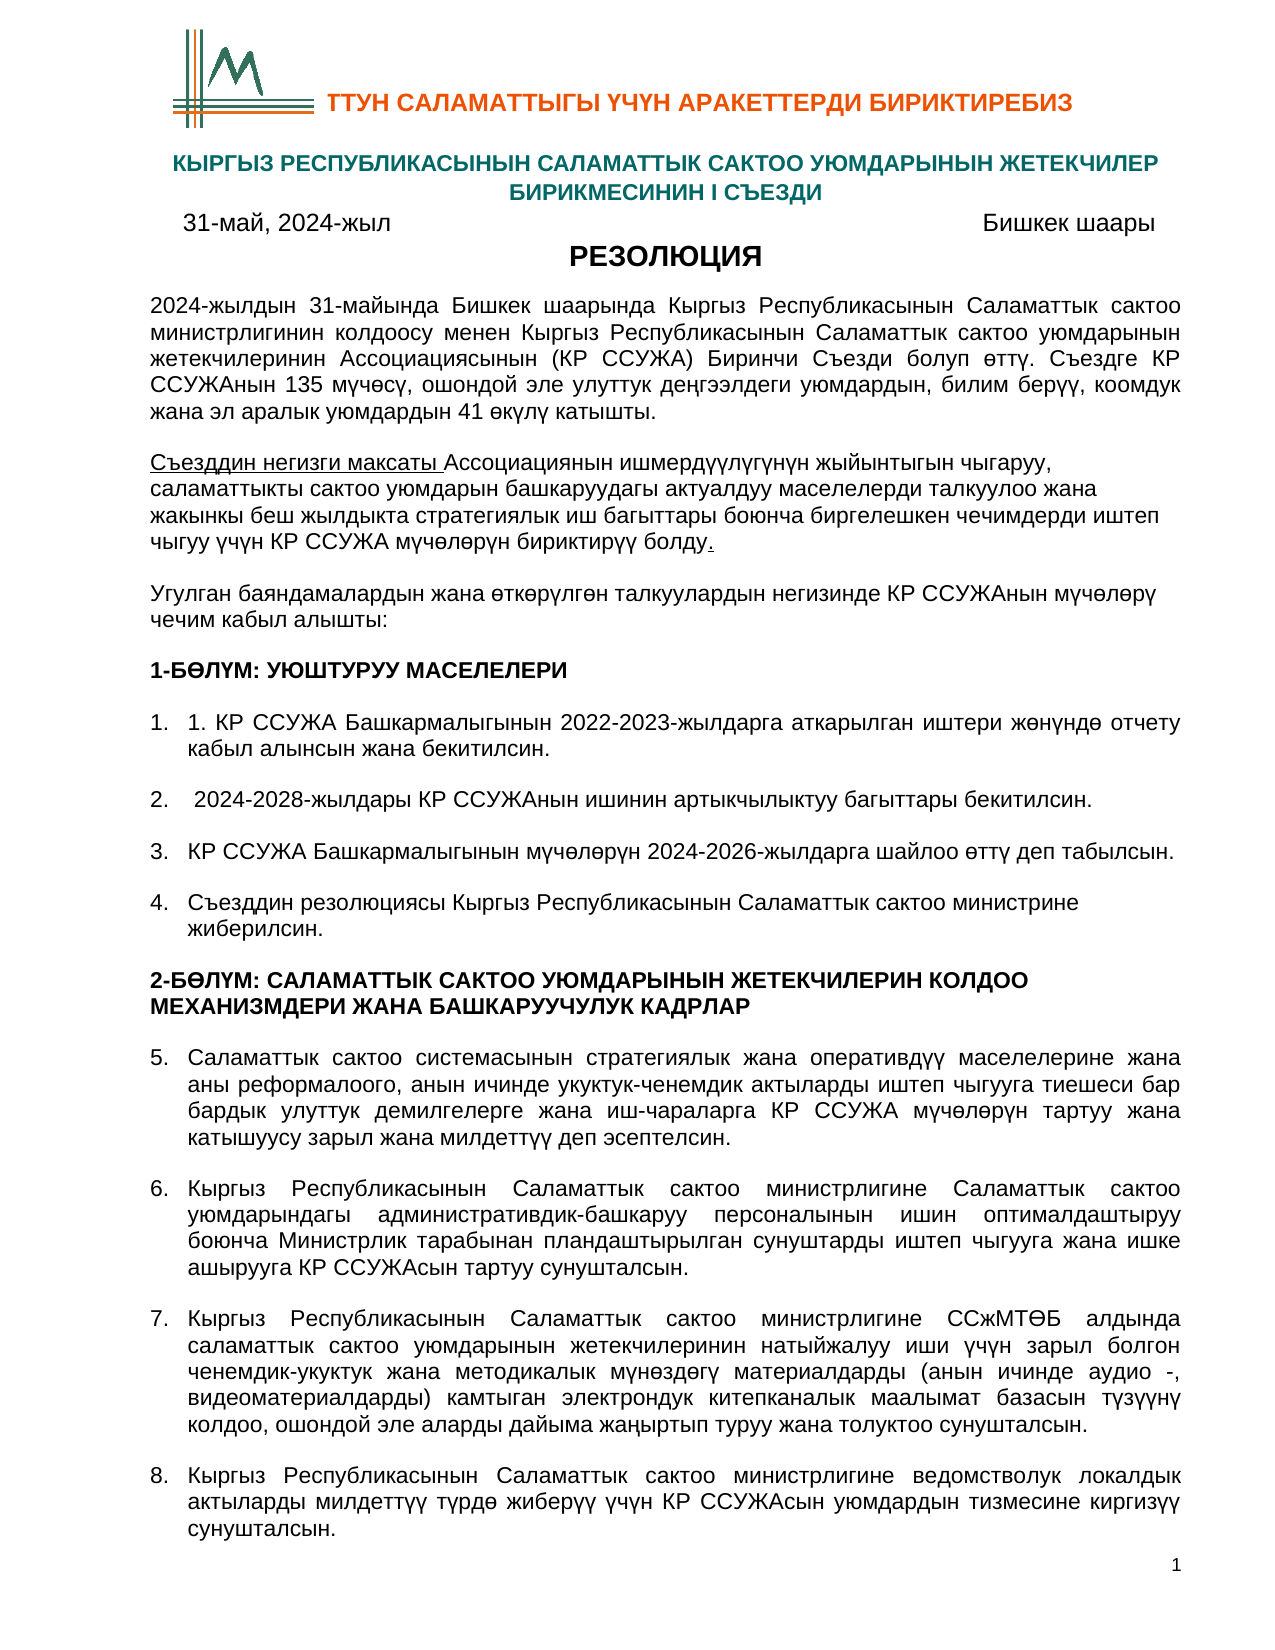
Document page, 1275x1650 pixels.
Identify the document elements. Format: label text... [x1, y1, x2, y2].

list 2024-2028-жылдары КР ССУЖАнын ишинин артыкчылыктуу багыттары бекитилсин. [150, 786, 1181, 813]
list Саламаттык сактоо системасынын стратегиялык жана оперативдүү маселелерине жана аны реформалоого, анын ичинде укуктук-ченемдик актыларды иштеп чыгууга тиешеси бар бардык улуттук демилгелерге жана иш-чараларга КР ССУЖА мүчөлөрүн тартуу жана катышуусу зарыл жана милдеттүү деп эсептелсин. [150, 1044, 1181, 1150]
text Съезддин негизги максаты Ассоциациянын ишмердүүлүгүнүн жыйынтыгын чыгаруу, саламаттыкты сактоо уюмдарын башкаруудагы актуалдуу маселелерди талкуулоо жана жакынкы беш жылдыкта стратегиялык иш багыттары боюнча биргелешкен чечимдерди иштеп чыгуу үчүн КР ССУЖА мүчөлөрүн бириктирүү болду. [150, 449, 1181, 554]
list Съезддин резолюциясы Кыргыз Республикасынын Саламаттык сактоо министрине жиберилсин. [150, 889, 1181, 942]
list 1. КР ССУЖА Башкармалыгынын 2022-2023-жылдарга аткарылган иштери жөнүндө отчету кабыл алынсын жана бекитилсин. [150, 708, 1181, 761]
text Угулган баяндамалардын жана өткөрүлгөн талкуулардын негизинде КР ССУЖАнын мүчөлөрү чечим кабыл алышты: [150, 579, 1181, 632]
text 31-май, 2024-жыл Бишкек шаары [150, 208, 1181, 237]
list Кыргыз Республикасынын Саламаттык сактоо министрлигине ведомстволук локалдык актыларды милдеттүү түрдө жиберүү үчүн КР ССУЖАсын уюмдардын тизмесине киргизүү сунушталсын. [150, 1462, 1181, 1541]
text БИРИКМЕСИНИН I СЪЕЗДИ [150, 179, 1181, 205]
text РЕЗОЛЮЦИЯ [150, 239, 1181, 273]
list КР ССУЖА Башкармалыгынын мүчөлөрүн 2024-2026-жылдарга шайлоо өттү деп табылсын. [150, 838, 1181, 864]
picture [150, 8, 328, 150]
list Кыргыз Республикасынын Саламаттык сактоо министрлигине Саламаттык сактоо уюмдарындагы административдик-башкаруу персоналынын ишин оптималдаштыруу боюнча Министрлик тарабынан пландаштырылган сунуштарды иштеп чыгууга жана ишке ашырууга КР ССУЖАсын тартуу сунушталсын. [150, 1175, 1181, 1280]
text КЫРГЫЗ РЕСПУБЛИКАСЫНЫН САЛАМАТТЫК САКТОО УЮМДАРЫНЫН ЖЕТЕКЧИЛЕР [150, 150, 1181, 176]
text 2024-жылдын 31-майында Бишкек шаарында Кыргыз Республикасынын Саламаттык сактоо министрлигинин колдоосу менен Кыргыз Республикасынын Саламаттык сактоо уюмдарынын жетекчилеринин Ассоциациясынын (КР ССУЖА) Биринчи Съезди болуп өттү. Съездге КР ССУЖАнын 135 мүчөсү, ошондой эле улуттук деңгээлдеги уюмдардын, билим берүү, коомдук жана эл аралык уюмдардын 41 өкүлү катышты. [150, 292, 1181, 424]
text 2-БӨЛҮМ: САЛАМАТТЫК САКТОО УЮМДАРЫНЫН ЖЕТЕКЧИЛЕРИН КОЛДОО МЕХАНИЗМДЕРИ ЖАНА БАШКАРУУЧУЛУК КАДРЛАР [150, 967, 1181, 1019]
text 1-БӨЛҮМ: УЮШТУРУУ МАСЕЛЕЛЕРИ [150, 657, 1181, 683]
list Кыргыз Республикасынын Саламаттык сактоо министрлигине ССжМТӨБ алдында саламаттык сактоо уюмдарынын жетекчилеринин натыйжалуу иши үчүн зарыл болгон ченемдик-укуктук жана методикалык мүнөздөгү материалдарды (анын ичинде аудио -, видеоматериалдарды) камтыган электрондук китепканалык маалымат базасын түзүүнү колдоо, ошондой эле аларды дайыма жаңыртып туруу жана толуктоо сунушталсын. [150, 1305, 1181, 1437]
